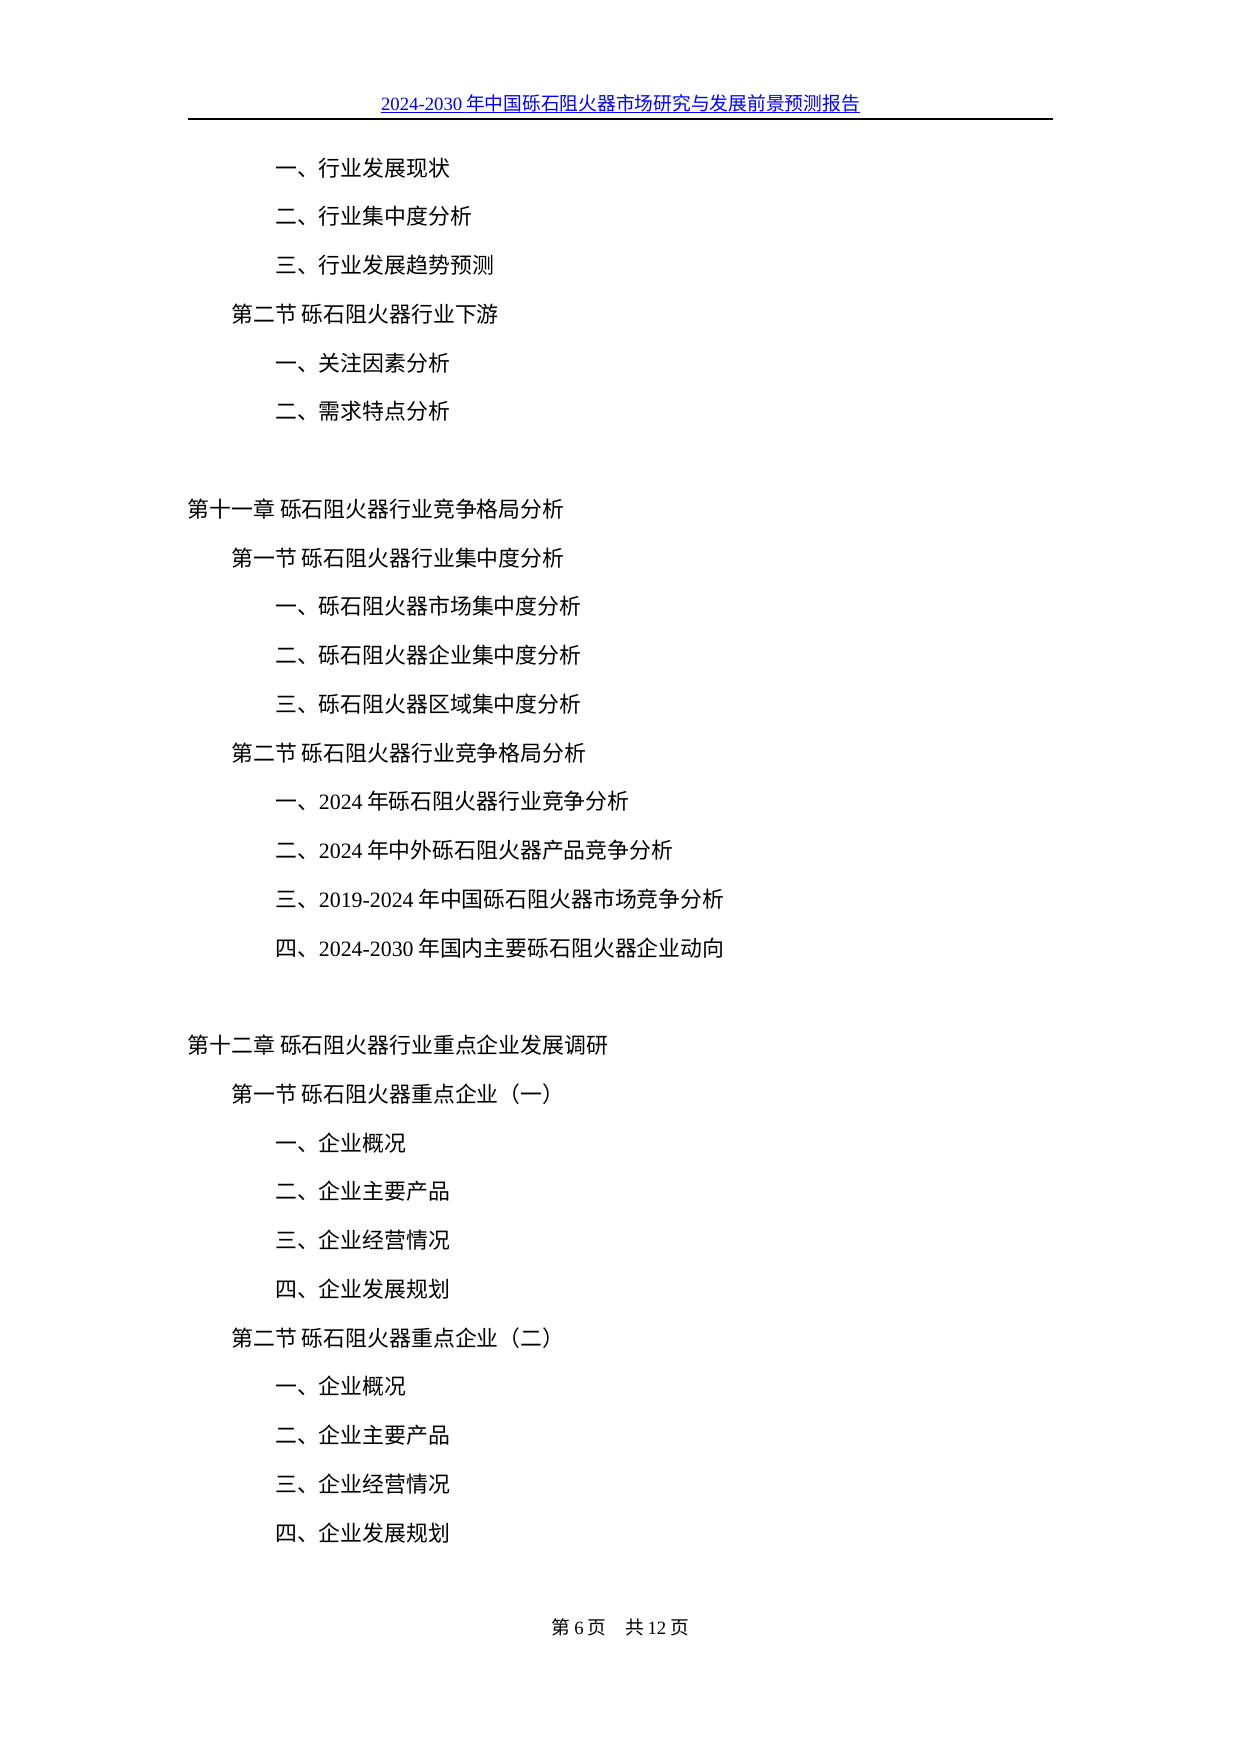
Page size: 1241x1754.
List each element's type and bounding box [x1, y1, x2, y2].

text [187, 150, 1053, 1548]
